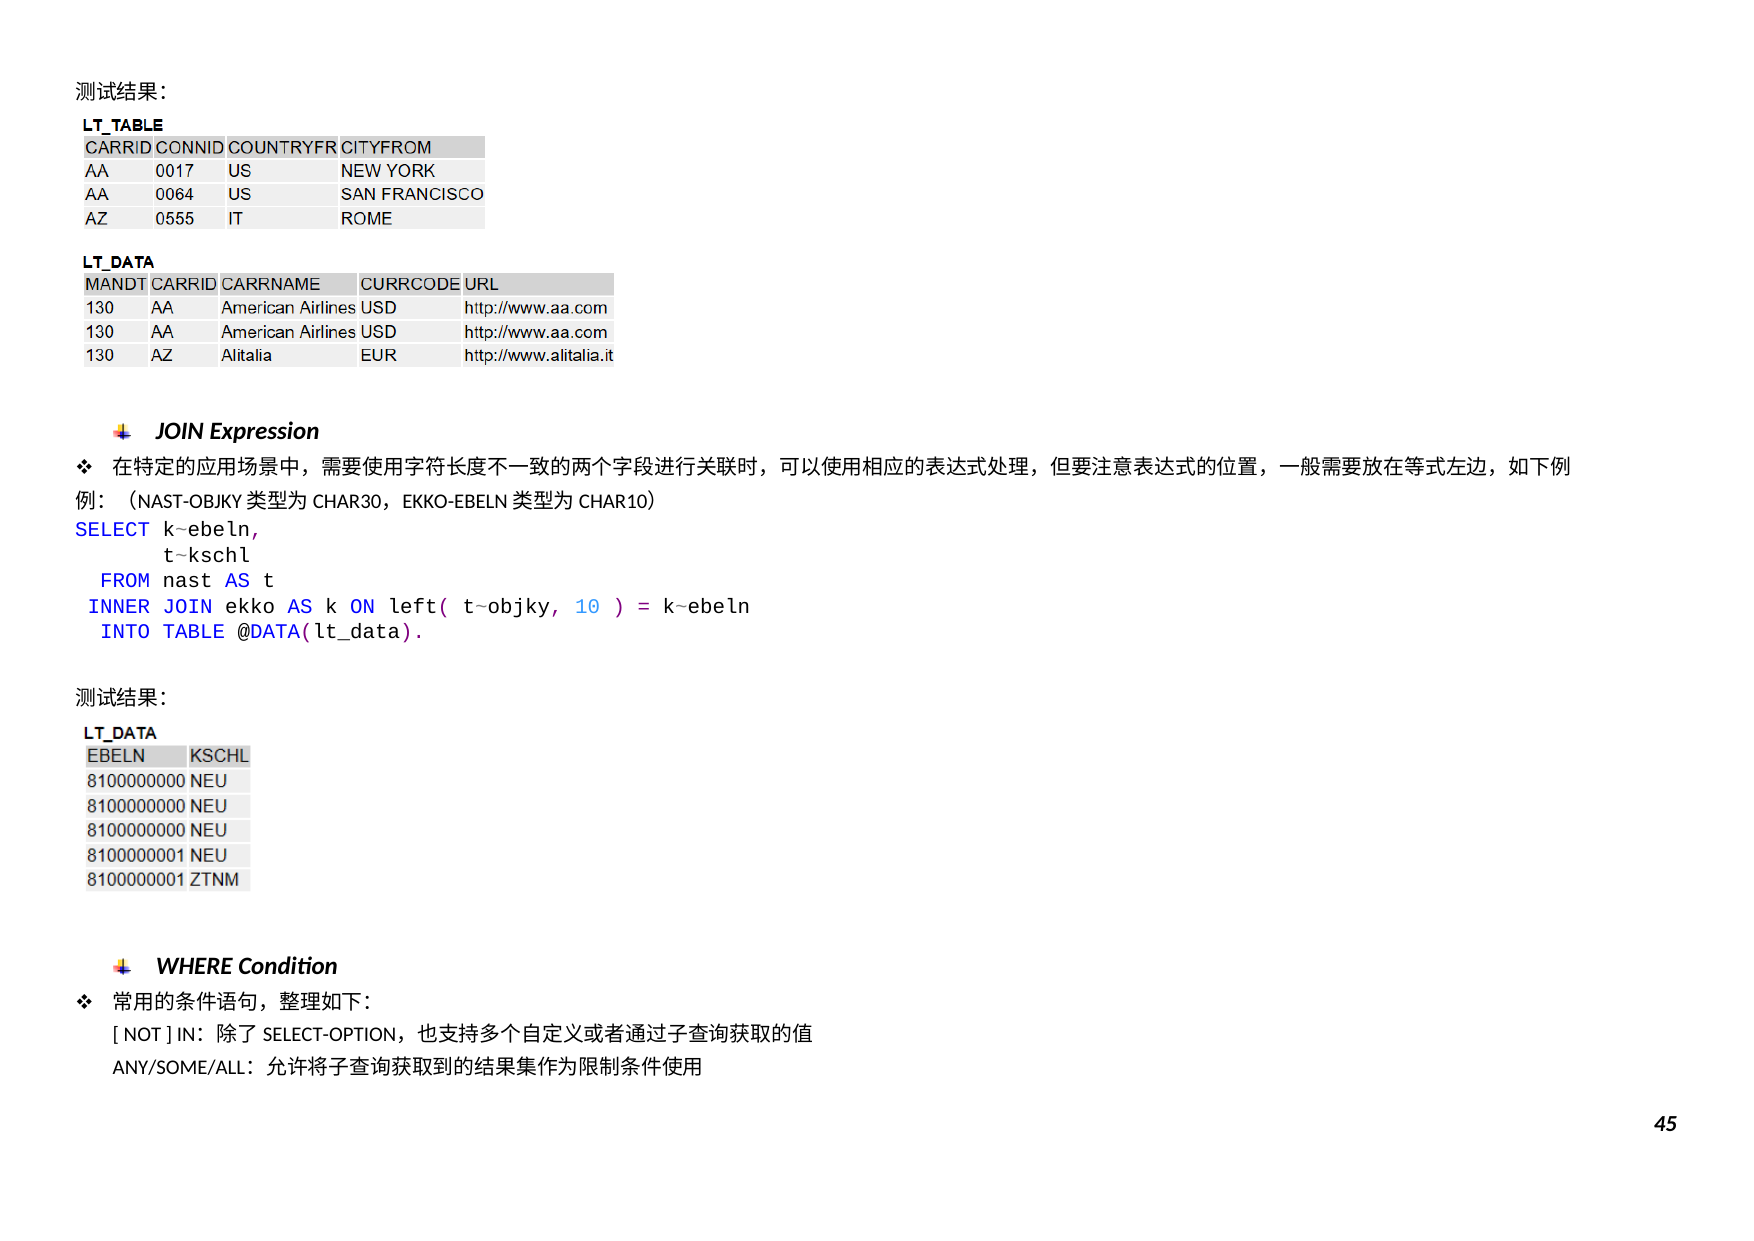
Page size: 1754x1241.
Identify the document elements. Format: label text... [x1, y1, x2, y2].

text 测试结果： [75, 75, 1679, 105]
text 测试结果： [75, 682, 1679, 712]
subtitle WHERE Condition [112, 950, 1679, 980]
picture [75, 716, 302, 911]
list ANY/SOME/ALL：允许将子查询获取到的结果集作为限制条件使用 [112, 1050, 1679, 1080]
picture [75, 109, 625, 376]
list 在特定的应用场景中，需要使用字符长度不一致的两个字段进行关联时，可以使用相应的表达式处理，但要注意表达式的位置，一般需要放在等式左边，如下例 [75, 450, 1679, 480]
text 例：（NAST-OBJKY类型为CHAR30，EKKO-EBELN类型为CHAR10） [75, 484, 1679, 515]
picture [113, 422, 131, 440]
subtitle JOIN Expression [112, 415, 1679, 445]
text SELECT k~ebeln, t~kschl FROM nast AS t INNER JOIN ekko AS k ON left( t~objky, 10 ) = k~ebeln INTO TABLE @DATA(lt_data). [75, 519, 1679, 645]
list [ NOT ] IN：除了 SELECT-OPTION，也支持多个自定义或者通过子查询获取的值 [112, 1017, 1679, 1048]
picture [113, 957, 131, 975]
list 常用的条件语句，整理如下： [75, 985, 1679, 1015]
